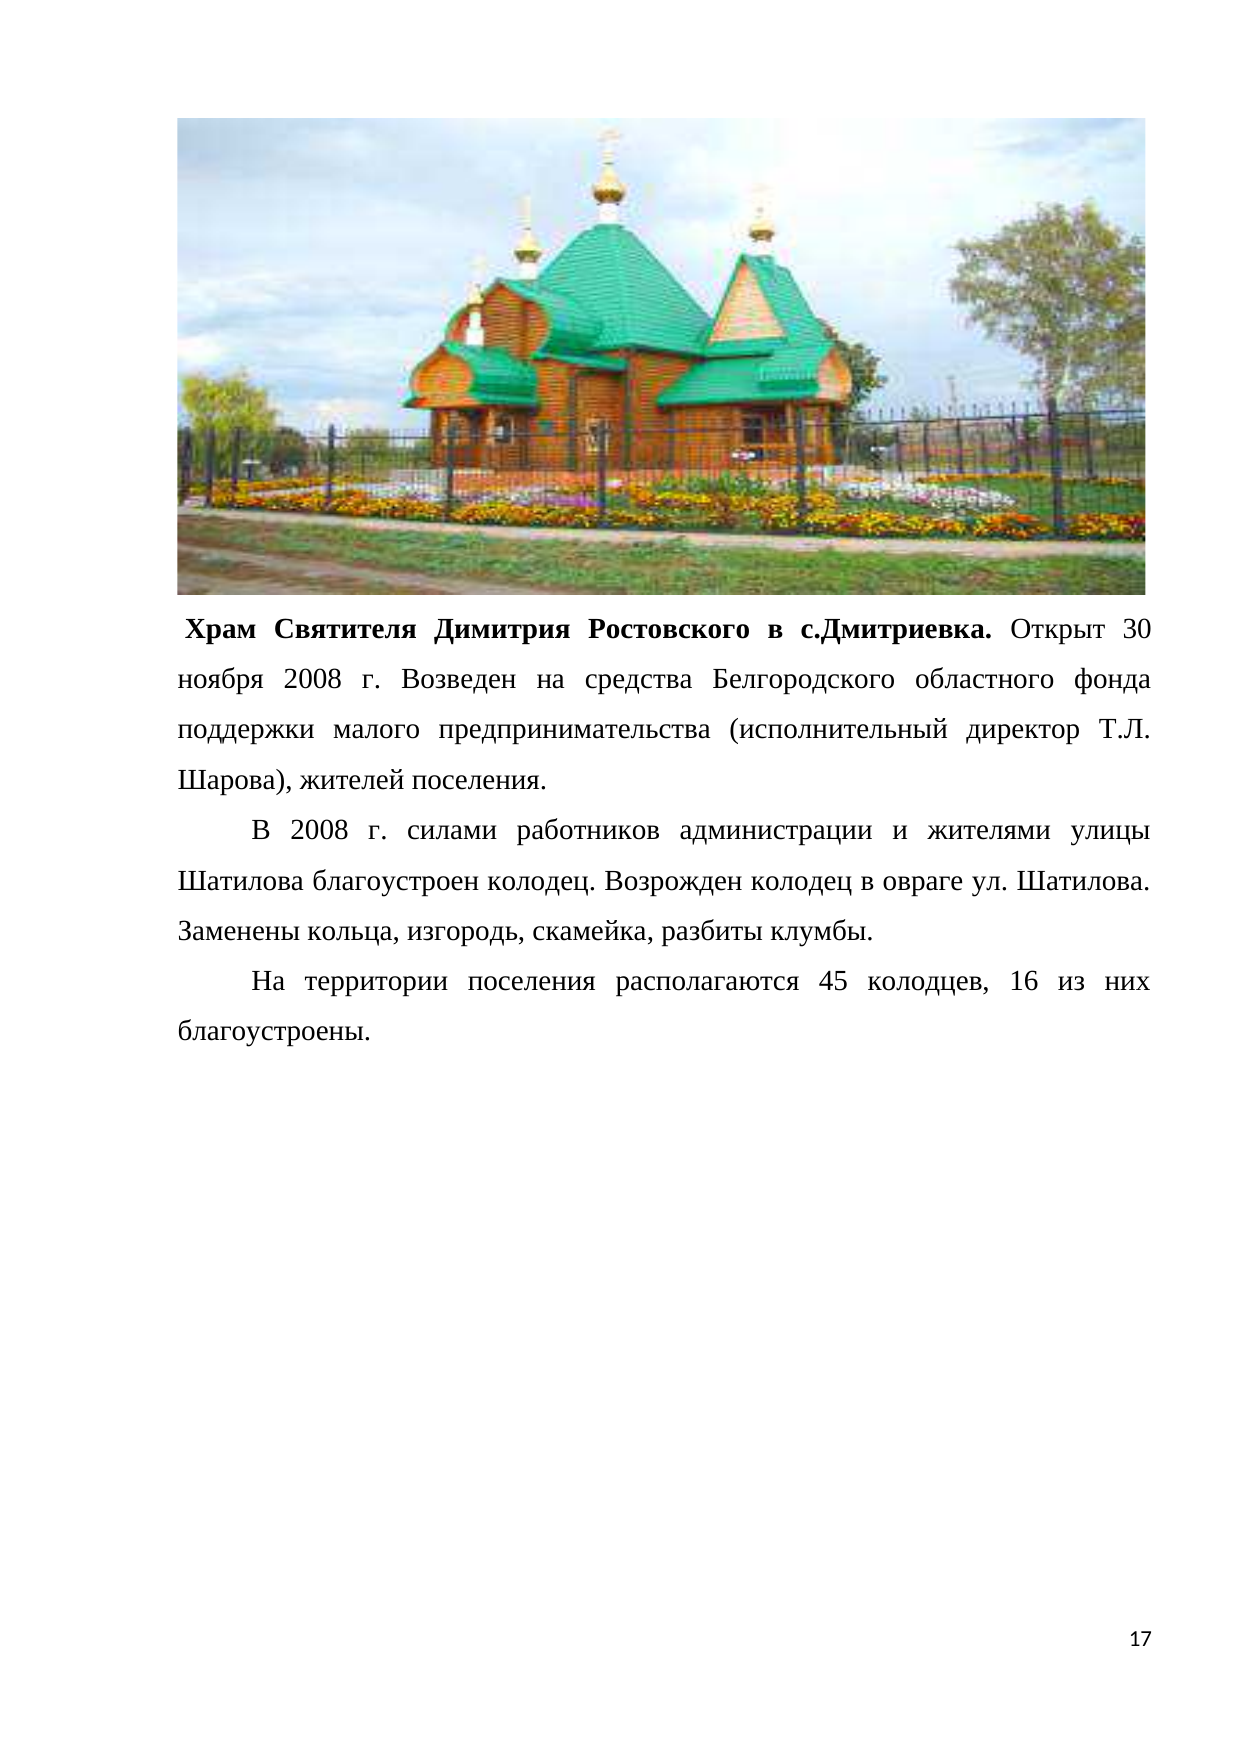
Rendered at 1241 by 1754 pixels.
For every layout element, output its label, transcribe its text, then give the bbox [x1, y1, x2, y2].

text В 2008 г. силами работников администрации и жителями улицы Шатилова благоустроен колодец. Возрожден колодец в овраге ул. Шатилова. Заменены кольца, изгородь, скамейка, разбиты клумбы. [177, 812, 1152, 946]
picture [177, 118, 1146, 595]
text На территории поселения располагаются 45 колодцев, 16 из них благоустроены. [177, 963, 1152, 1047]
